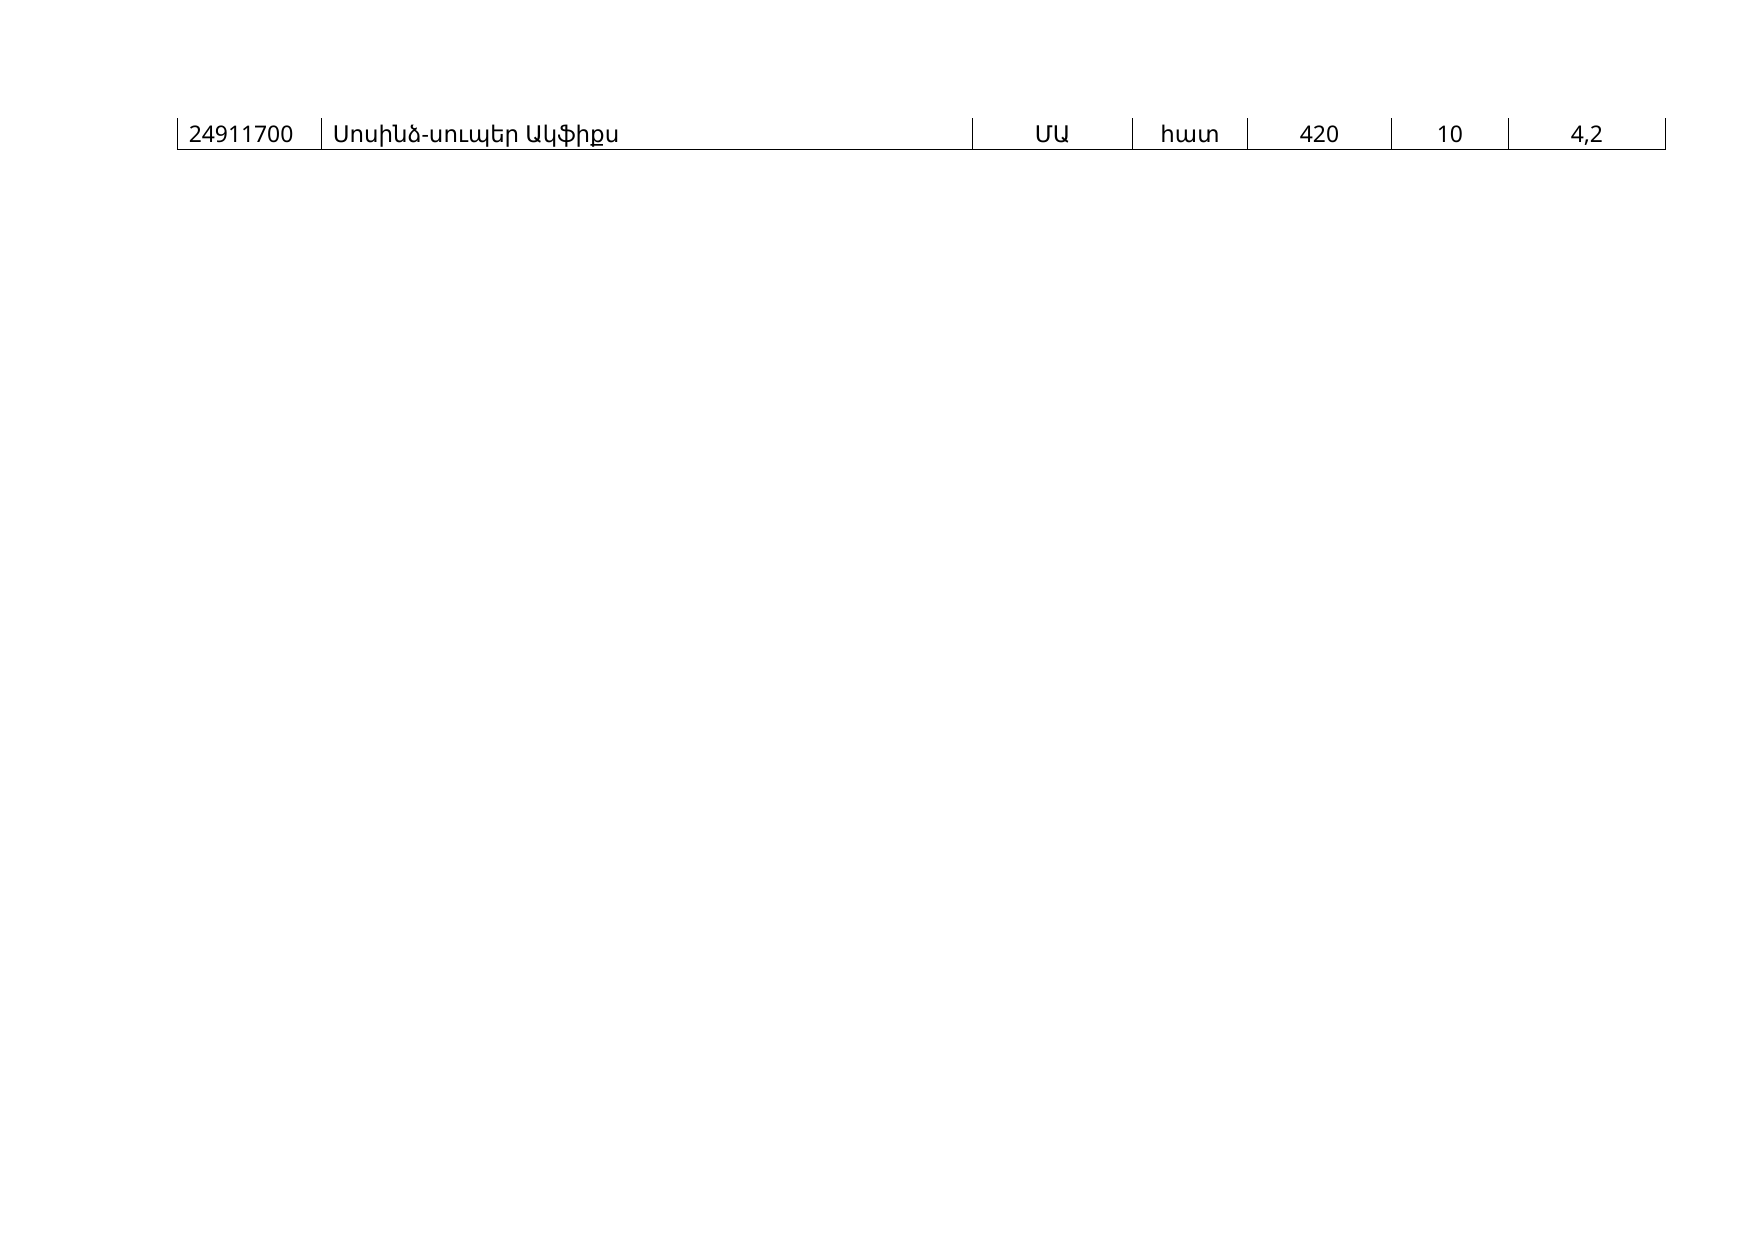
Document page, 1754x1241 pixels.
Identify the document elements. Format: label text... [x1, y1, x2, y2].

table_header ՄԱ [973, 118, 1132, 149]
table_header 4,2 [1509, 118, 1665, 149]
table_header 24911700 [178, 118, 321, 149]
table_header Սոսինձ-սուպեր Ակֆիքս [322, 118, 972, 149]
table_header հատ [1133, 118, 1247, 149]
table_header 10 [1392, 118, 1508, 149]
table_header 420 [1248, 118, 1391, 149]
